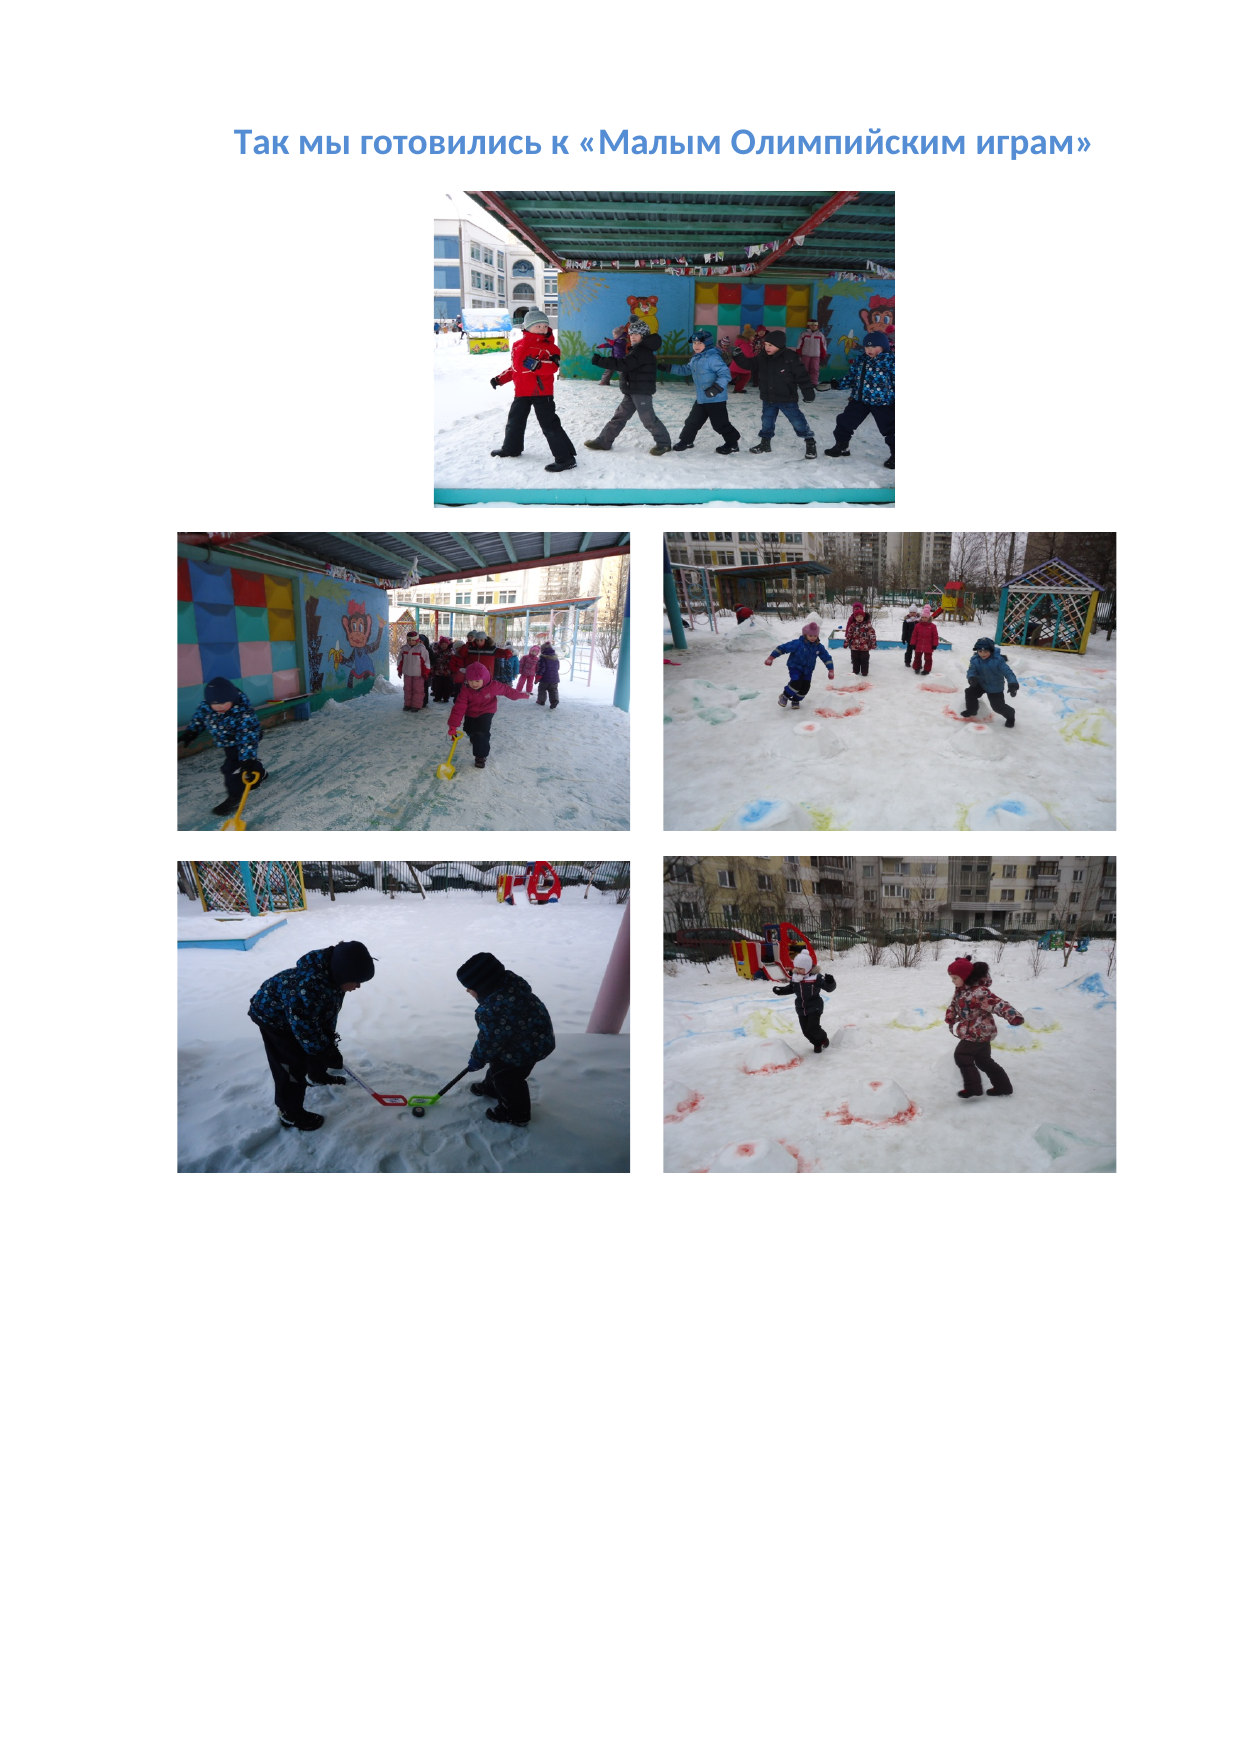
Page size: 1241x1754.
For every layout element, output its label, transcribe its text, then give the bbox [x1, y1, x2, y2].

picture [177, 861, 631, 1173]
picture [663, 856, 1117, 1173]
picture [177, 532, 631, 831]
picture [663, 532, 1117, 831]
text Так мы готовились к «Малым Олимпийским играм» [177, 118, 1152, 164]
picture [433, 191, 895, 508]
